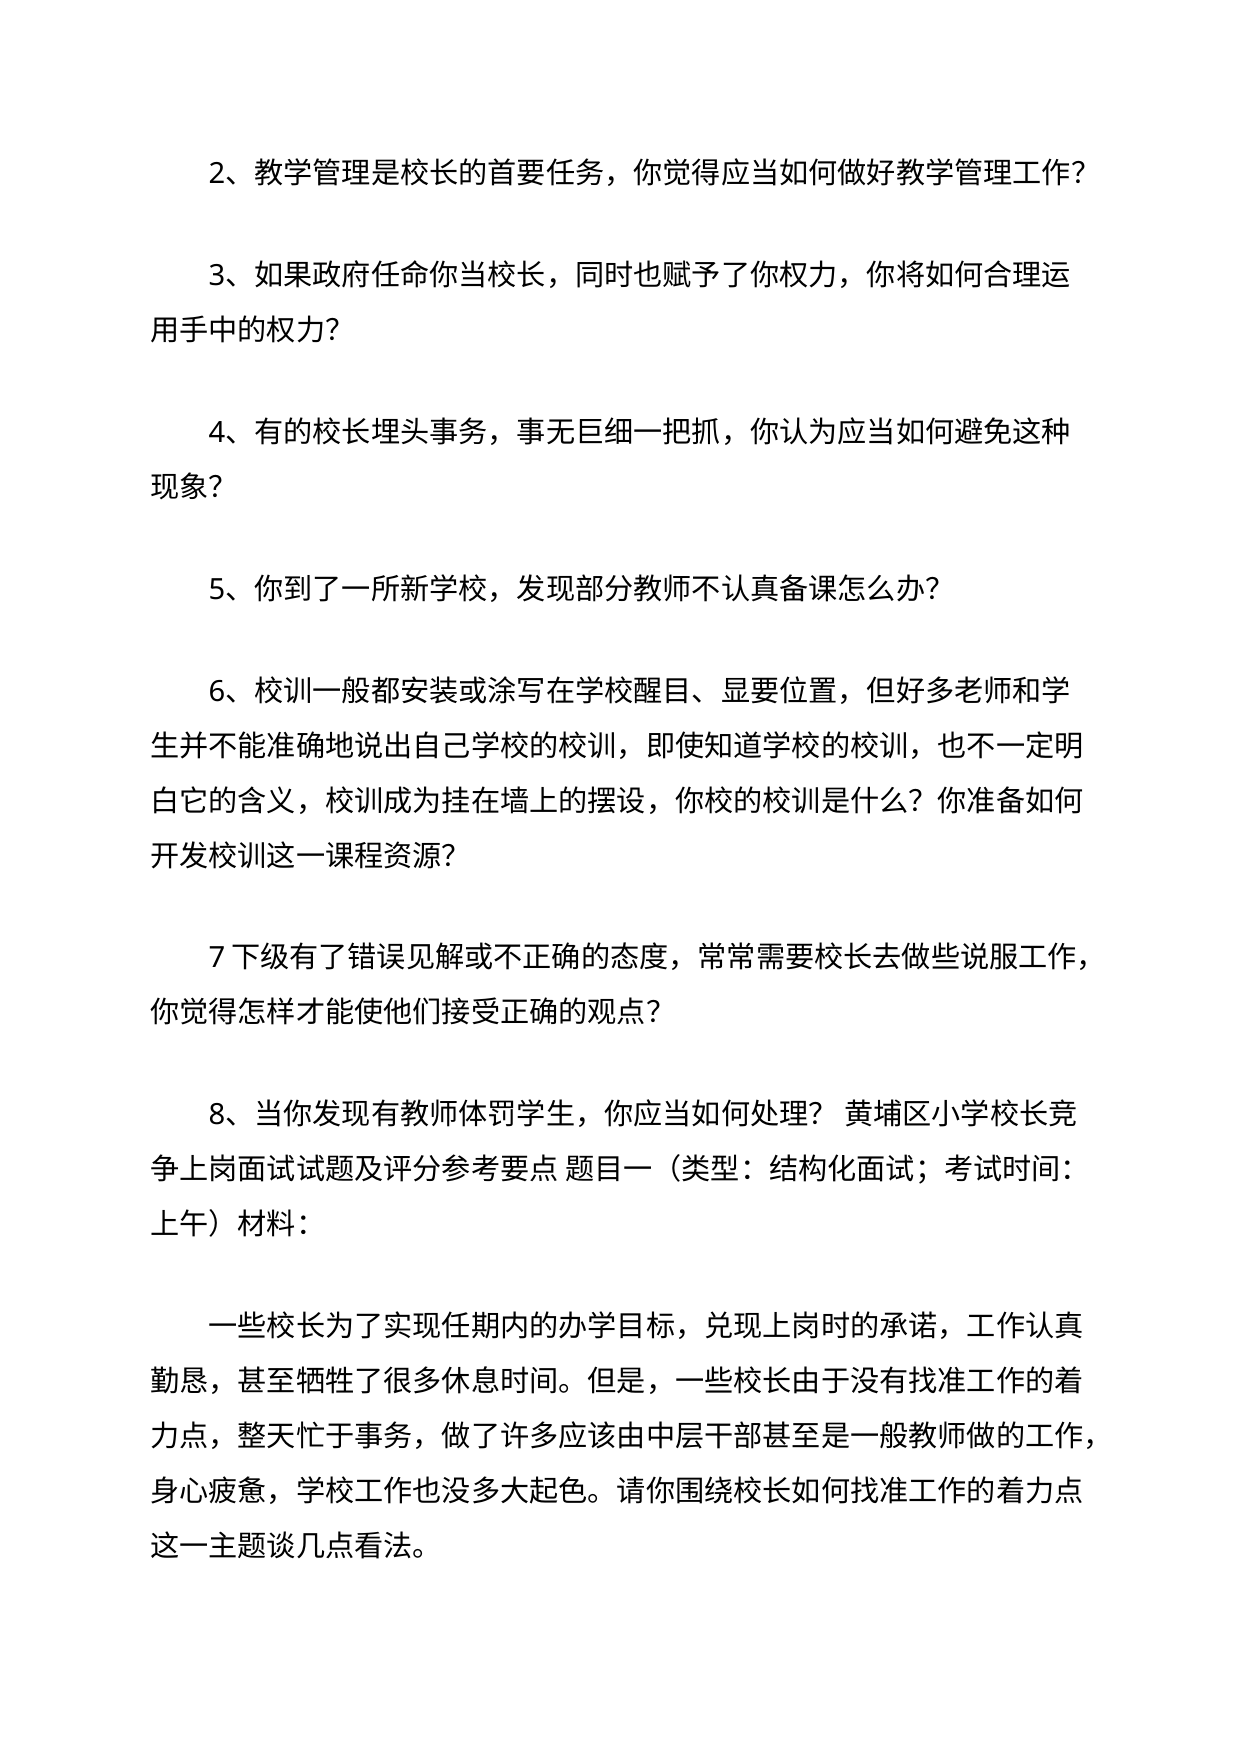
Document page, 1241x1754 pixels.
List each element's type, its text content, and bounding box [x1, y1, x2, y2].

text 6、校训一般都安装或涂写在学校醒目、显要位置，但好多老师和学生并不能准确地说出自己学校的校训，即使知道学校的校训，也不一定明白它的含义，校训成为挂在墙上的摆设，你校的校训是什么？你准备如何开发校训这一课程资源？ [150, 667, 1090, 874]
text 2、教学管理是校长的首要任务，你觉得应当如何做好教学管理工作？ [150, 150, 1090, 192]
text 7下级有了错误见解或不正确的态度，常常需要校长去做些说服工作，你觉得怎样才能使他们接受正确的观点？ [150, 934, 1090, 1031]
text 5、你到了一所新学校，发现部分教师不认真备课怎么办？ [150, 566, 1090, 608]
text 3、如果政府任命你当校长，同时也赋予了你权力，你将如何合理运用手中的权力？ [150, 252, 1090, 349]
text 一些校长为了实现任期内的办学目标，兑现上岗时的承诺，工作认真勤恳，甚至牺牲了很多休息时间。但是，一些校长由于没有找准工作的着力点，整天忙于事务，做了许多应该由中层干部甚至是一般教师做的工作，身心疲惫，学校工作也没多大起色。请你围绕校长如何找准工作的着力点这一主题谈几点看法。 [150, 1302, 1090, 1564]
text 4、有的校长埋头事务，事无巨细一把抓，你认为应当如何避免这种现象？ [150, 409, 1090, 506]
text 8、当你发现有教师体罚学生，你应当如何处理？ 黄埔区小学校长竞争上岗面试试题及评分参考要点 题目一（类型：结构化面试；考试时间：上午）材料： [150, 1091, 1090, 1243]
